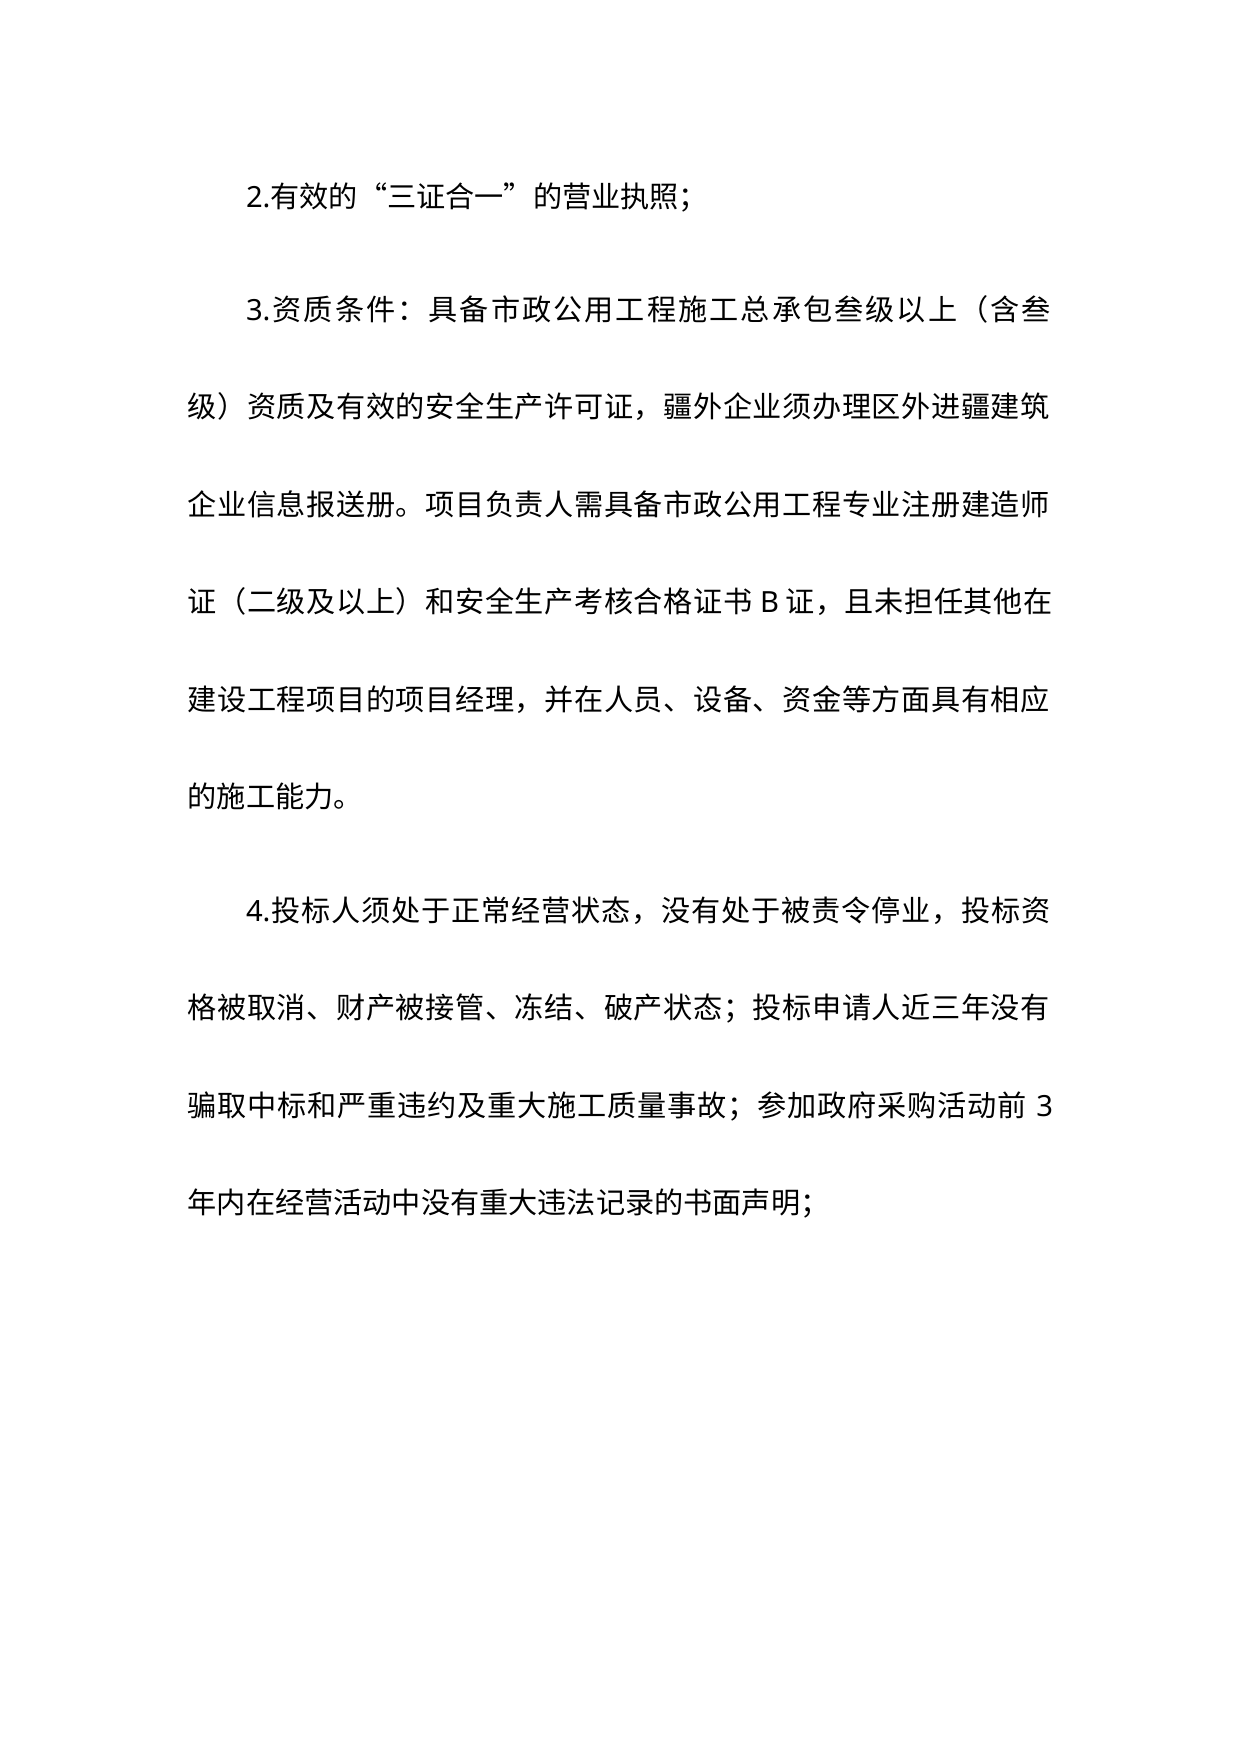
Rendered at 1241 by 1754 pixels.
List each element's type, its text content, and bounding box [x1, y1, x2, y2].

subtitle 3.资质条件：具备市政公用工程施工总承包叁级以上（含叁级）资质及有效的安全生产许可证，疆外企业须办理区外进疆建筑企业信息报送册。项目负责人需具备市政公用工程专业注册建造师证（二级及以上）和安全生产考核合格证书B证，且未担任其他在建设工程项目的项目经理，并在人员、设备、资金等方面具有相应的施工能力。 [187, 275, 1053, 828]
subtitle 2.有效的“三证合一”的营业执照； [187, 162, 1053, 227]
subtitle 4.投标人须处于正常经营状态，没有处于被责令停业，投标资格被取消、财产被接管、冻结、破产状态；投标申请人近三年没有骗取中标和严重违约及重大施工质量事故；参加政府采购活动前3年内在经营活动中没有重大违法记录的书面声明； [187, 876, 1053, 1233]
